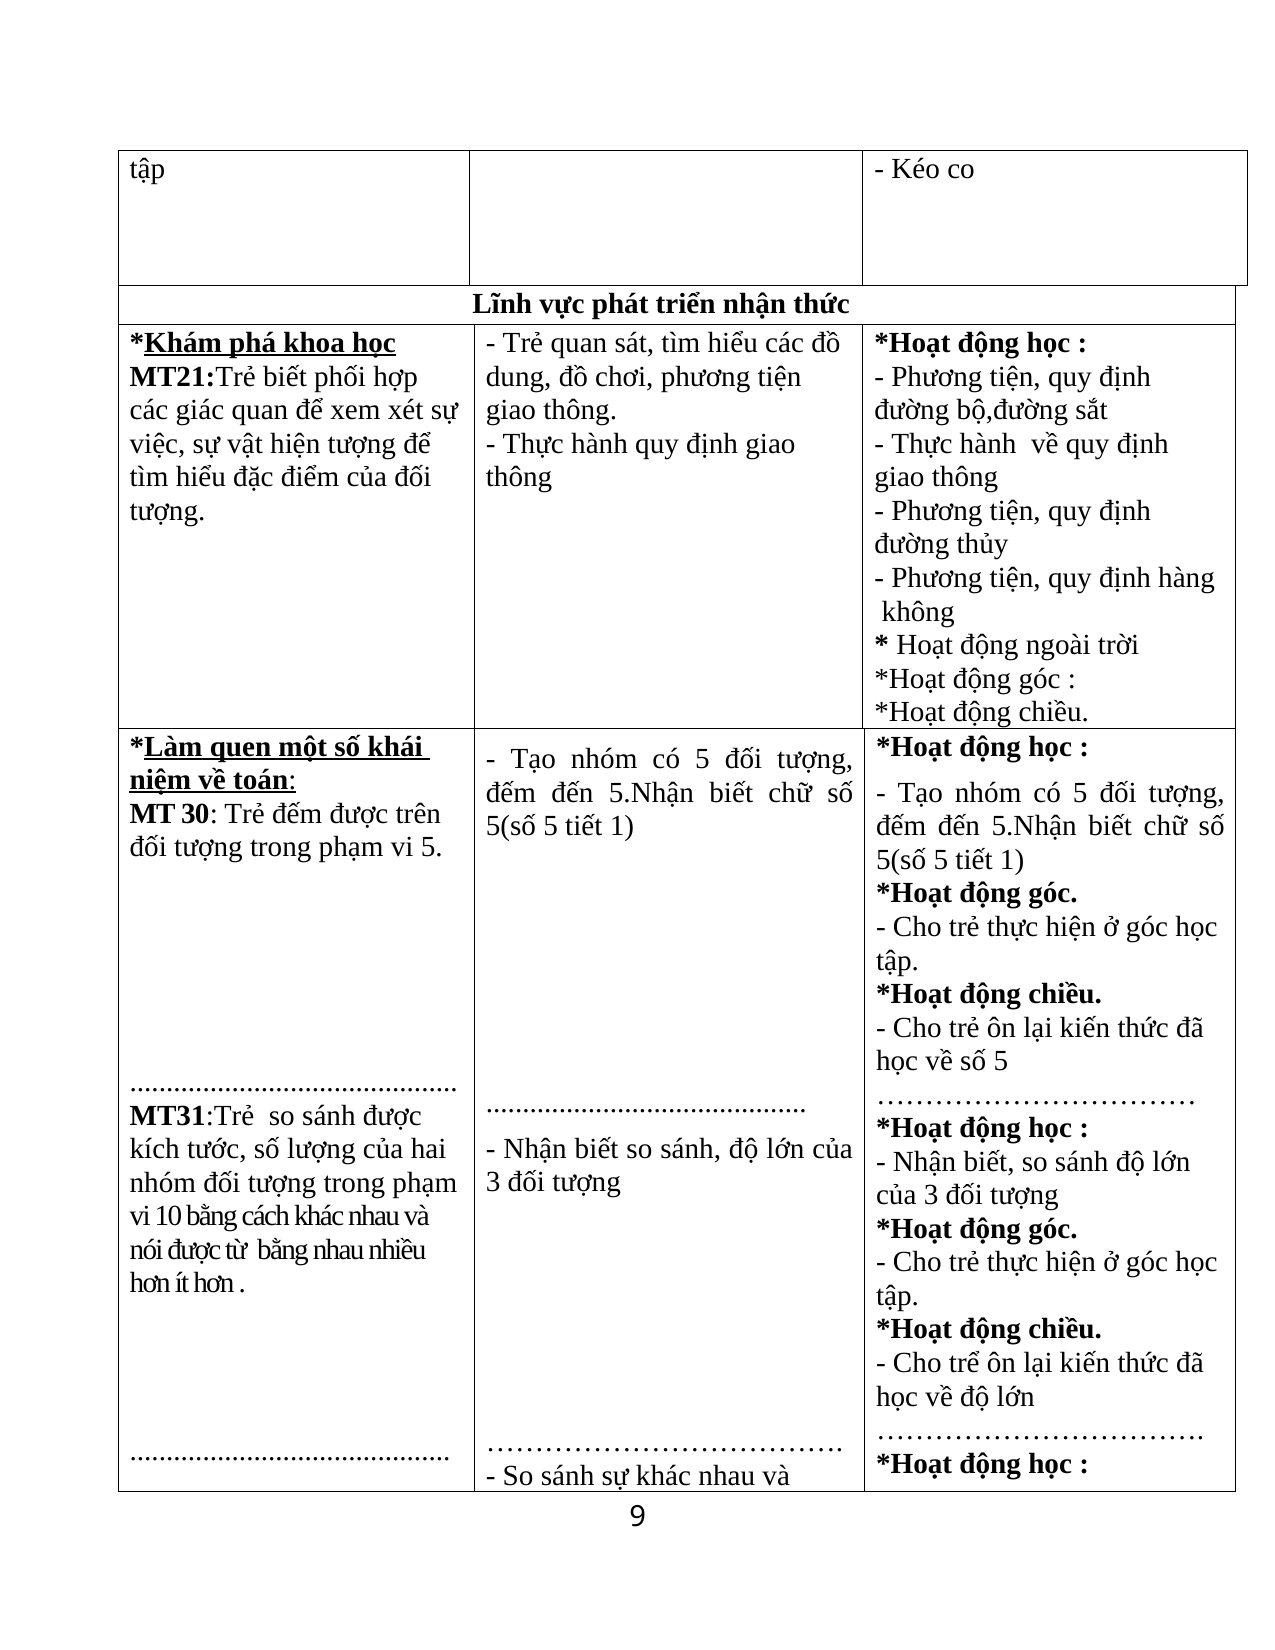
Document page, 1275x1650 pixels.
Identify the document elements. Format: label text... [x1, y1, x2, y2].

table_cell *Hoạt động học : - Phương tiện, quy định đường bộ,đường sắt - Thực hành về quy định giao thông - Phương tiện, quy định đường thủy - Phương tiện, quy định hàng không * Hoạt động ngoài trời *Hoạt động góc : *Hoạt động chiều. [863, 325, 1235, 728]
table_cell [865, 729, 1235, 1491]
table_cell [475, 729, 864, 1491]
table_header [863, 151, 1247, 285]
table_cell - Trẻ quan sát, tìm hiểu các đồ dung, đồ chơi, phương tiện giao thông. - Thực hành quy định giao thông [475, 325, 862, 728]
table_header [119, 151, 469, 285]
table_cell *Khám phá khoa học MT21:Trẻ biết phối hợp các giác quan để xem xét sự việc, sự vật hiện tượng để tìm hiểu đặc điểm của đối tượng. [119, 325, 474, 728]
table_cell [119, 729, 474, 1491]
table_cell Lĩnh vực phát triển nhận thức [119, 286, 1235, 324]
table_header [470, 151, 862, 285]
